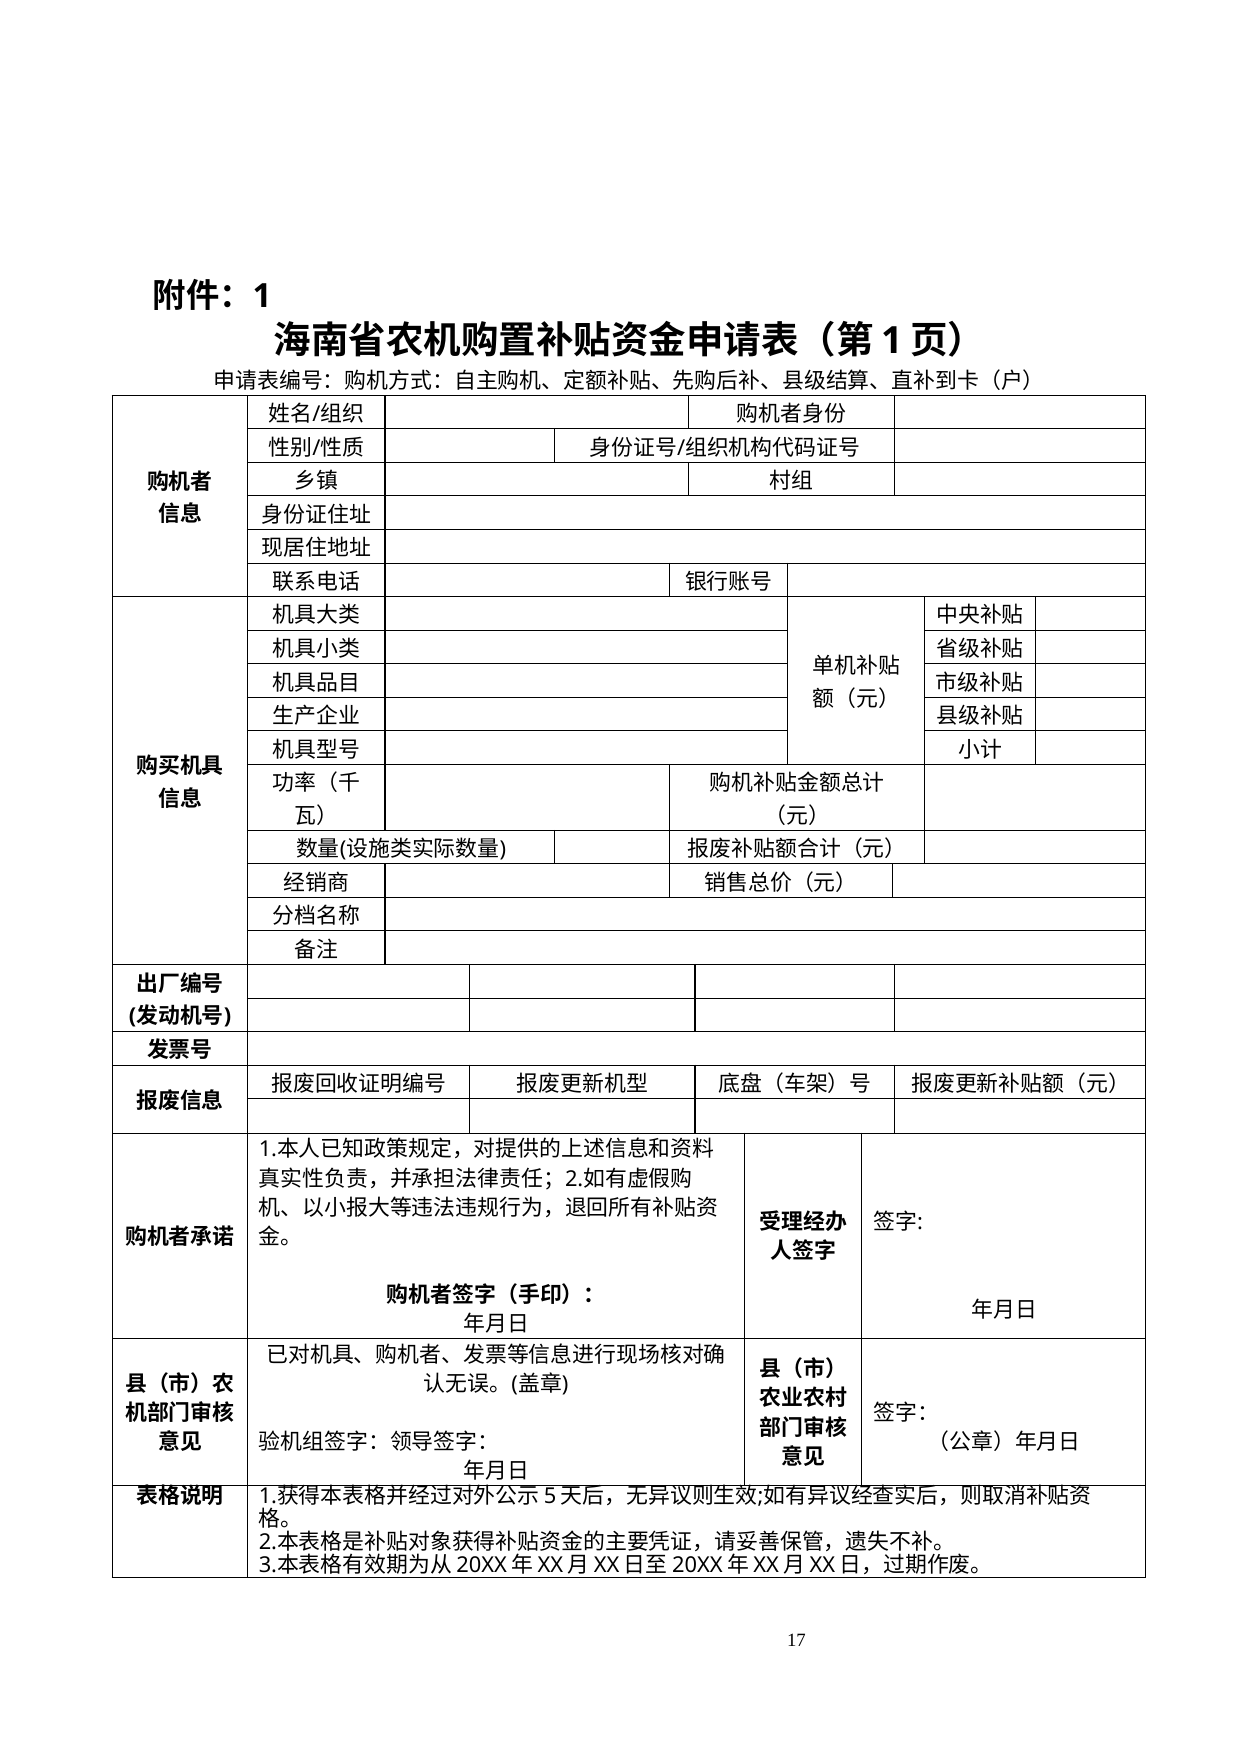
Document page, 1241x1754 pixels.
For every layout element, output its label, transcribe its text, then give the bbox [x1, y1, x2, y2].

table_cell [696, 965, 894, 997]
table_cell [386, 698, 787, 730]
table_cell 性别/性质 [248, 429, 384, 462]
table_cell 机具大类 [248, 597, 384, 629]
table_cell 银行账号 [670, 564, 787, 596]
table_cell 机具型号 [248, 731, 384, 764]
table_cell [1036, 597, 1145, 629]
table_cell 购买机具 信息 [113, 597, 247, 964]
table_cell 签字: 年月日 [862, 1134, 1145, 1338]
table_cell [925, 765, 1145, 830]
table_cell [386, 597, 787, 629]
table_cell [386, 564, 669, 596]
table_cell 现居住地址 [248, 530, 384, 562]
table_header [386, 396, 688, 428]
table_cell [386, 931, 1145, 964]
table_cell [386, 664, 787, 697]
table_cell 发票号 [113, 1032, 247, 1064]
table_cell 身份证号/组织机构代码证号 [555, 429, 894, 462]
table_cell [1036, 698, 1145, 730]
table_cell 经销商 [248, 864, 384, 897]
text 申请表编号：购机方式：自主购机、定额补贴、先购后补、县级结算、直补到卡（户） [152, 362, 1106, 395]
table_header 购机者身份 [689, 396, 894, 428]
table_cell [386, 530, 1145, 562]
table_cell [895, 999, 1145, 1031]
table_cell 机具品目 [248, 664, 384, 697]
table_cell 报废更新补贴额（元） [895, 1066, 1145, 1098]
table_cell 县级补贴 [925, 698, 1035, 730]
table_cell [386, 429, 554, 462]
table_cell [1036, 631, 1145, 663]
table_cell [248, 999, 469, 1031]
table_cell 乡镇 [248, 463, 384, 495]
table_cell 分档名称 [248, 898, 384, 930]
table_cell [248, 1486, 1145, 1577]
table_cell 购机者承诺 [113, 1134, 247, 1338]
table_header 购机者 信息 [113, 396, 247, 596]
table_cell [386, 731, 787, 764]
table_cell 功率（千瓦） [248, 765, 384, 830]
table_cell 受理经办人签字 [745, 1134, 861, 1338]
table_cell [470, 999, 694, 1031]
table_cell 表格说明 [113, 1486, 247, 1577]
table_cell 购机补贴金额总计（元） [670, 765, 924, 830]
table_cell [386, 765, 669, 830]
table_cell [925, 831, 1145, 863]
table_cell 小计 [925, 731, 1035, 764]
table_cell 1.本人已知政策规定，对提供的上述信息和资料真实性负责，并承担法律责任；2.如有虚假购机、以小报大等违法违规行为，退回所有补贴资金。 购机者签字（手印）： 年月日 [248, 1134, 744, 1338]
table_cell 县（市）农业农村部门审核意见 [745, 1339, 861, 1484]
table_cell 报废信息 [113, 1066, 247, 1132]
table_cell 生产企业 [248, 698, 384, 730]
table_header 姓名/组织 [248, 396, 384, 428]
table_cell [1036, 664, 1145, 697]
table_cell [555, 831, 669, 863]
table_cell 身份证住址 [248, 496, 384, 529]
table_cell [696, 1099, 894, 1132]
table_cell [248, 1032, 1145, 1064]
table_cell [386, 463, 688, 495]
table_cell [895, 463, 1145, 495]
table_cell [895, 429, 1145, 462]
table_cell [788, 564, 1145, 596]
table_cell 签字： （公章）年月日 [862, 1339, 1145, 1484]
table_cell [895, 1099, 1145, 1132]
table_cell 已对机具、购机者、发票等信息进行现场核对确认无误。(盖章) 验机组签字：领导签字： 年月日 [248, 1339, 744, 1484]
table_cell 报废补贴额合计（元） [670, 831, 924, 863]
table_cell [696, 999, 894, 1031]
table_cell [248, 965, 469, 997]
table_cell 报废回收证明编号 [248, 1066, 469, 1098]
table_cell 市级补贴 [925, 664, 1035, 697]
table_cell 中央补贴 [925, 597, 1035, 629]
table_cell 出厂编号 (发动机号) [113, 965, 247, 1031]
table_cell [470, 1099, 694, 1132]
table_cell 联系电话 [248, 564, 384, 596]
table_header [895, 396, 1145, 428]
table_cell 底盘（车架）号 [696, 1066, 894, 1098]
table_cell [386, 496, 1145, 529]
table_cell 省级补贴 [925, 631, 1035, 663]
table_cell [893, 864, 1145, 897]
table_cell [470, 965, 694, 997]
text 海南省农机购置补贴资金申请表（第1页） [152, 316, 1106, 362]
table_cell 单机补贴 额（元） [788, 597, 924, 764]
table_cell 销售总价（元） [670, 864, 892, 897]
table_cell [386, 631, 787, 663]
table_cell 机具小类 [248, 631, 384, 663]
table_cell [248, 1099, 469, 1132]
table_cell [386, 898, 1145, 930]
text 附件：1 [152, 271, 1106, 316]
table_cell 报废更新机型 [470, 1066, 694, 1098]
table_cell 数量(设施类实际数量) [248, 831, 554, 863]
table_cell [386, 864, 669, 897]
table_cell [1036, 731, 1145, 764]
table_cell 村组 [689, 463, 894, 495]
table_cell [895, 965, 1145, 997]
table_cell 备注 [248, 931, 384, 964]
table_cell 县（市）农机部门审核意见 [113, 1339, 247, 1484]
